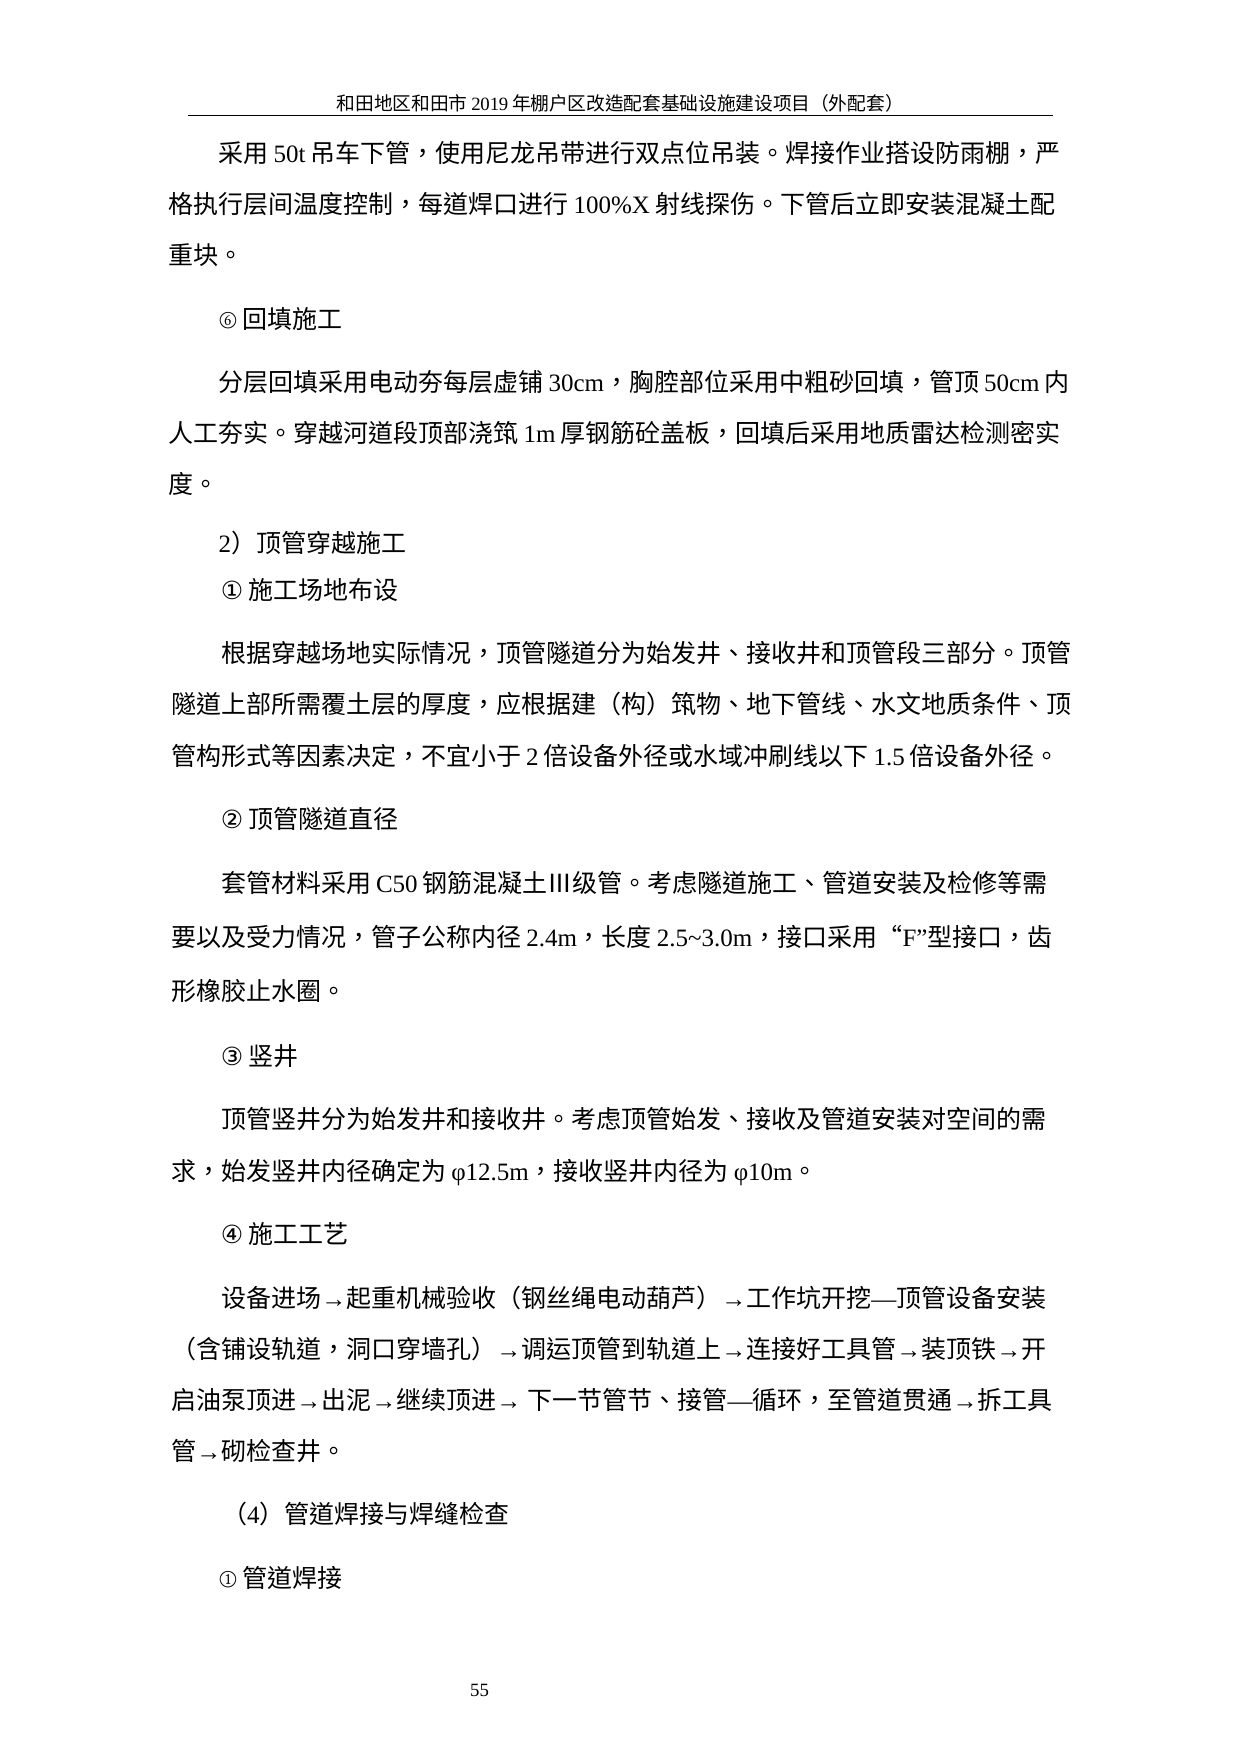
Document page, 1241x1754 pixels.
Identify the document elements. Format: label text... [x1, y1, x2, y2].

text 设备进场→起重机械验收（钢丝绳电动葫芦）→工作坑开挖—顶管设备安装（含铺设轨道，洞口穿墙孔）→调运顶管到轨道上→连接好工具管→装顶铁→开启油泵顶进→出泥→继续顶进→ 下一节管节、接管—循环，至管道贯通→拆工具管→砌检查井。 [171, 1280, 1063, 1467]
text 顶管竖井分为始发井和接收井。考虑顶管始发、接收及管道安装对空间的需求，始发竖井内径确定为φ12.5m，接收竖井内径为φ10m。 [171, 1102, 1063, 1187]
text ⑥回填施工 [168, 301, 1072, 336]
text ②顶管隧道直径 [221, 802, 1072, 836]
text 2）顶管穿越施工 [168, 526, 1072, 560]
text ①管道焊接 [168, 1561, 1072, 1594]
text 根据穿越场地实际情况，顶管隧道分为始发井、接收井和顶管段三部分。顶管隧道上部所需覆土层的厚度，应根据建（构）筑物、地下管线、水文地质条件、顶管构形式等因素决定，不宜小于2倍设备外径或水域冲刷线以下1.5倍设备外径。 [171, 636, 1072, 772]
text 分层回填采用电动夯每层虚铺30cm，胸腔部位采用中粗砂回填，管顶50cm内人工夯实。穿越河道段顶部浇筑1m厚钢筋砼盖板，回填后采用地质雷达检测密实度。 [168, 365, 1072, 501]
text 采用50t吊车下管，使用尼龙吊带进行双点位吊装。焊接作业搭设防雨棚，严格执行层间温度控制，每道焊口进行100%X射线探伤。下管后立即安装混凝土配重块。 [168, 136, 1072, 272]
text （4）管道焊接与焊缝检查 [222, 1497, 1072, 1531]
text ①施工场地布设 [221, 572, 1072, 607]
text ④施工工艺 [221, 1217, 1072, 1251]
text 套管材料采用C50钢筋混凝土Ⅲ级管。考虑隧道施工、管道安装及检修等需要以及受力情况，管子公称内径2.4m，长度2.5~3.0m，接口采用“F”型接口，齿形橡胶止水圈。 [171, 865, 1070, 1008]
text ③竖井 [221, 1039, 1072, 1073]
